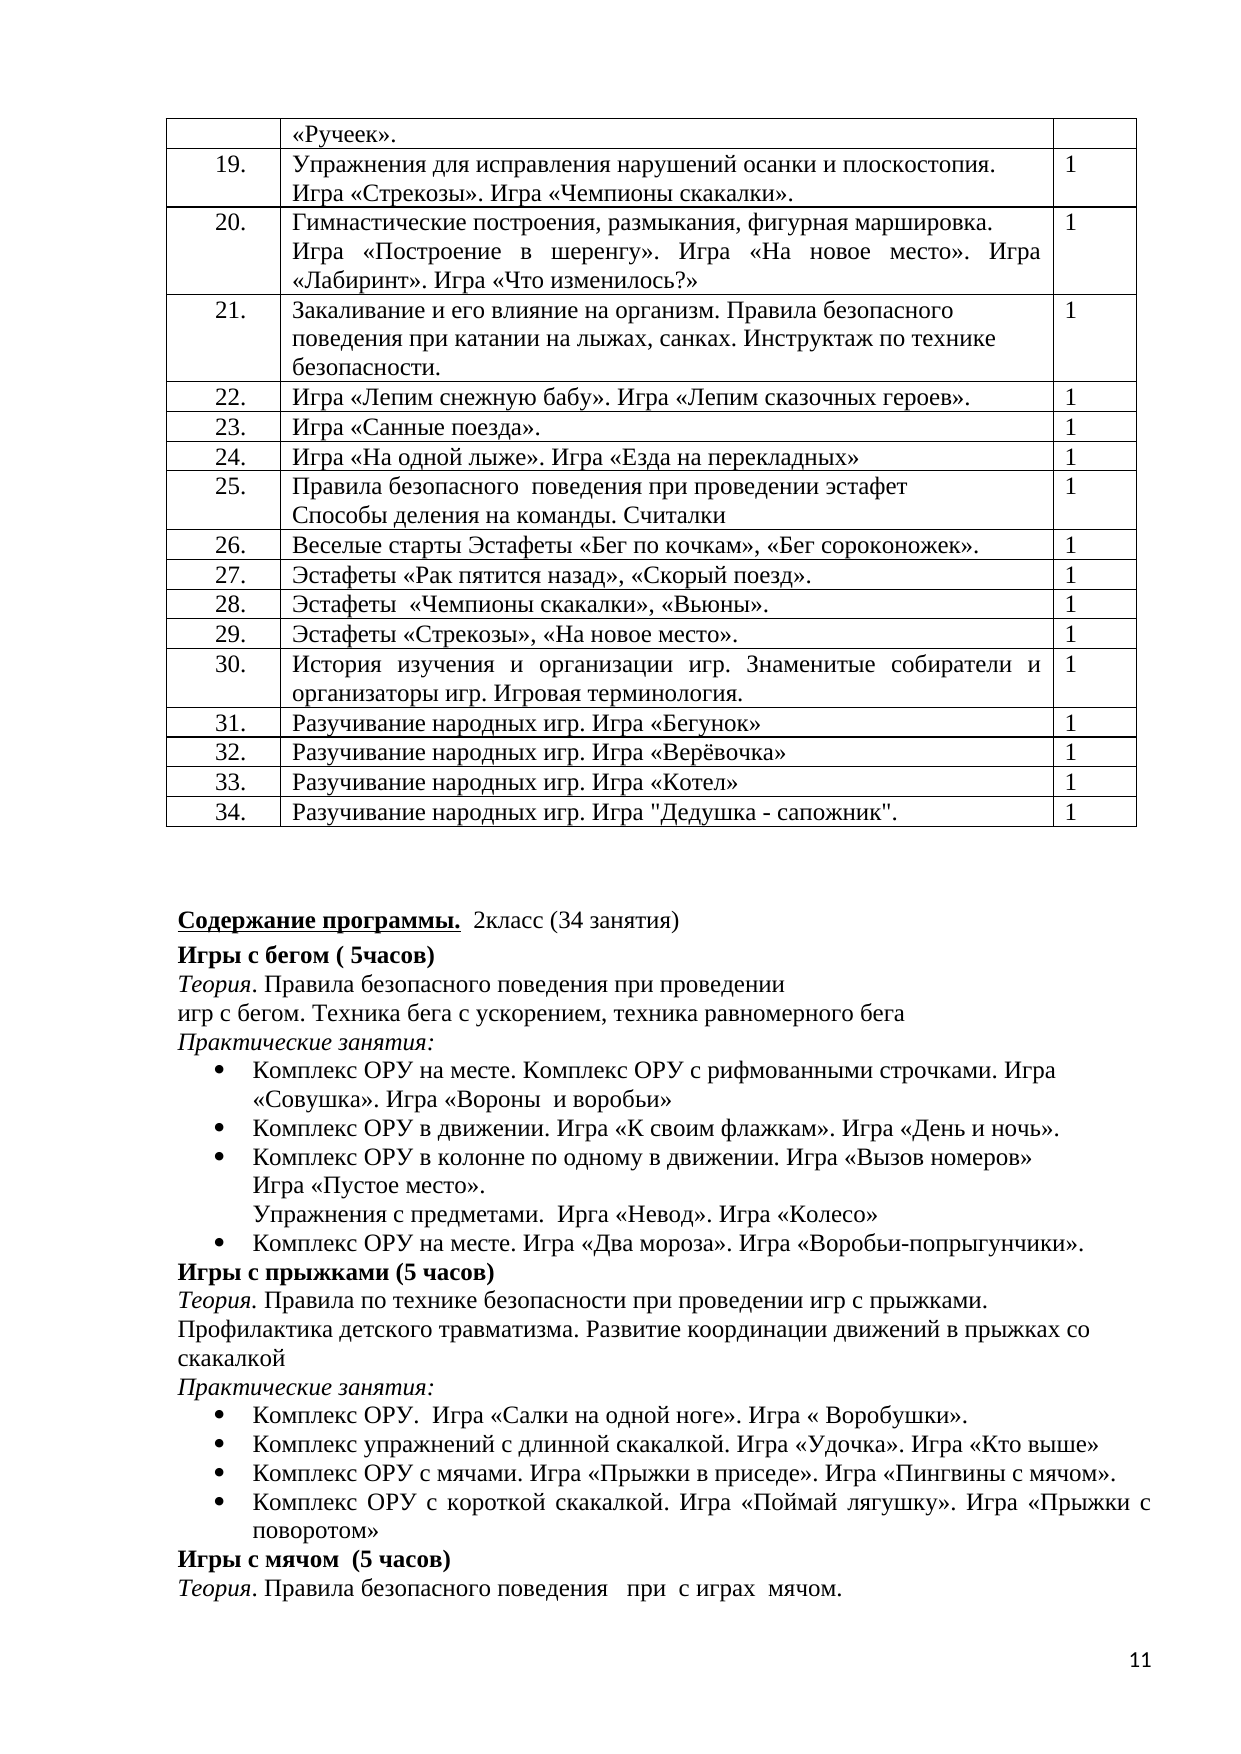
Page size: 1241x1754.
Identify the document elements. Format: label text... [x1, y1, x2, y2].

table_cell [167, 649, 280, 707]
table_cell 1 [1054, 767, 1136, 796]
table_cell [167, 797, 280, 826]
table_cell Эстафеты «Чемпионы скакалки», «Вьюны». [281, 590, 1053, 618]
table_cell 1 [1054, 412, 1136, 441]
table_cell 1 [1054, 530, 1136, 559]
table_cell Закаливание и его влияние на организм. Правила безопасного поведения при катании на лыжах, санках. Инструктаж по технике безопасности. [281, 295, 1053, 381]
text Теория. Правила безопасного поведения при проведении [177, 969, 1152, 998]
table_cell [167, 119, 280, 148]
table_cell [167, 590, 280, 618]
text игр с бегом. Техника бега с ускорением, техника равномерного бега [177, 998, 1152, 1027]
table_cell История изучения и организации игр. Знаменитые собиратели и организаторы игр. Игровая терминология. [281, 649, 1053, 707]
list Комплекс ОРУ. Игра «Салки на одной ноге». Игра « Воробушки». [215, 1401, 1152, 1429]
table_cell [167, 708, 280, 736]
table_cell [167, 530, 280, 559]
table_cell 1 [1054, 149, 1136, 206]
table_cell [167, 471, 280, 529]
table_cell 1 [1054, 619, 1136, 648]
table_cell 1 [1054, 119, 1136, 148]
table_cell Игра «Лепим снежную бабу». Игра «Лепим сказочных героев». [281, 382, 1053, 411]
table_cell Правила безопасного поведения при проведении эстафет Способы деления на команды. Считалки [281, 471, 1053, 529]
text Практические занятия: [177, 1372, 1152, 1401]
table_cell [167, 560, 280, 588]
table_cell 1 [1054, 560, 1136, 588]
table_cell [167, 149, 280, 206]
text Упражнения с предметами. Ирга «Невод». Игра «Колесо» [252, 1199, 1152, 1228]
text Игры с мячом (5 часов) [177, 1544, 1152, 1573]
list Комплекс ОРУ на месте. Игра «Два мороза». Игра «Воробьи-попрыгунчики». [215, 1228, 1152, 1257]
table_cell Игра «Санные поезда». [281, 412, 1053, 441]
table_cell [167, 442, 280, 470]
table_cell Эстафеты «Рак пятится назад», «Скорый поезд». [281, 560, 1053, 588]
text Профилактика детского травматизма. Развитие координации движений в прыжках со скакалкой [177, 1314, 1152, 1372]
table_cell [167, 295, 280, 381]
list Комплекс ОРУ с короткой скакалкой. Игра «Поймай лягушку». Игра «Прыжки с поворотом» [215, 1487, 1152, 1544]
table_cell [167, 767, 280, 796]
table_cell [167, 619, 280, 648]
text Игры с прыжками (5 часов) [177, 1257, 1152, 1286]
table_cell 1 [1054, 590, 1136, 618]
table_cell 1 [1054, 738, 1136, 766]
table_cell Разучивание народных игр. Игра «Верёвочка» [281, 738, 1053, 766]
table_cell Разучивание народных игр. Игра «Котел» [281, 767, 1053, 796]
table_cell [167, 412, 280, 441]
table_cell [167, 382, 280, 411]
text Содержание программы. 2класс (34 занятия) [177, 906, 1152, 934]
text Игры с бегом ( 5часов) [177, 941, 1152, 969]
table_cell [167, 208, 280, 294]
table_cell 1 [1054, 471, 1136, 529]
text Теория. Правила по технике безопасности при проведении игр с прыжками. [177, 1286, 1152, 1314]
list Комплекс ОРУ в движении. Игра «К своим флажкам». Игра «День и ночь». [215, 1113, 1152, 1142]
table_cell Разучивание народных игр. Игра «Бегунок» [281, 708, 1053, 736]
table_cell 1 [1054, 797, 1136, 826]
table_cell Веселые старты Эстафеты «Бег по кочкам», «Бег сороконожек». [281, 530, 1053, 559]
table_cell 1 [1054, 208, 1136, 294]
text Теория. Правила безопасного поведения при с играх мячом. [177, 1573, 1152, 1602]
list Комплекс ОРУ в колонне по одному в движении. Игра «Вызов номеров» [215, 1142, 1152, 1171]
table_cell 1 [1054, 708, 1136, 736]
table_cell Гимнастические построения, размыкания, фигурная маршировка. Игра «Построение в шеренгу». Игра «На новое место». Игра «Лабиринт». Игра «Что изменилось?» [281, 208, 1053, 294]
list Комплекс ОРУ с мячами. Игра «Прыжки в приседе». Игра «Пингвины с мячом». [215, 1458, 1152, 1487]
table_cell 1 [1054, 649, 1136, 707]
table_cell Эстафеты «Стрекозы», «На новое место». [281, 619, 1053, 648]
list Комплекс упражнений с длинной скакалкой. Игра «Удочка». Игра «Кто выше» [215, 1429, 1152, 1458]
table_cell 1 [1054, 382, 1136, 411]
table_cell [167, 738, 280, 766]
table_cell 1 [1054, 295, 1136, 381]
list Комплекс ОРУ на месте. Комплекс ОРУ с рифмованными строчками. Игра «Совушка». Игра «Вороны и воробьи» [215, 1056, 1152, 1113]
table_cell Игра «На одной лыже». Игра «Езда на перекладных» [281, 442, 1053, 470]
table_cell Упражнения для исправления нарушений осанки и плоскостопия. Игра «Стрекозы». Игра «Чемпионы скакалки». [281, 149, 1053, 206]
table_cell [281, 119, 1053, 148]
text Игра «Пустое место». [252, 1171, 1152, 1199]
table_cell 1 [1054, 442, 1136, 470]
text Практические занятия: [177, 1027, 1152, 1056]
table_cell Разучивание народных игр. Игра "Дедушка - сапожник". [281, 797, 1053, 826]
